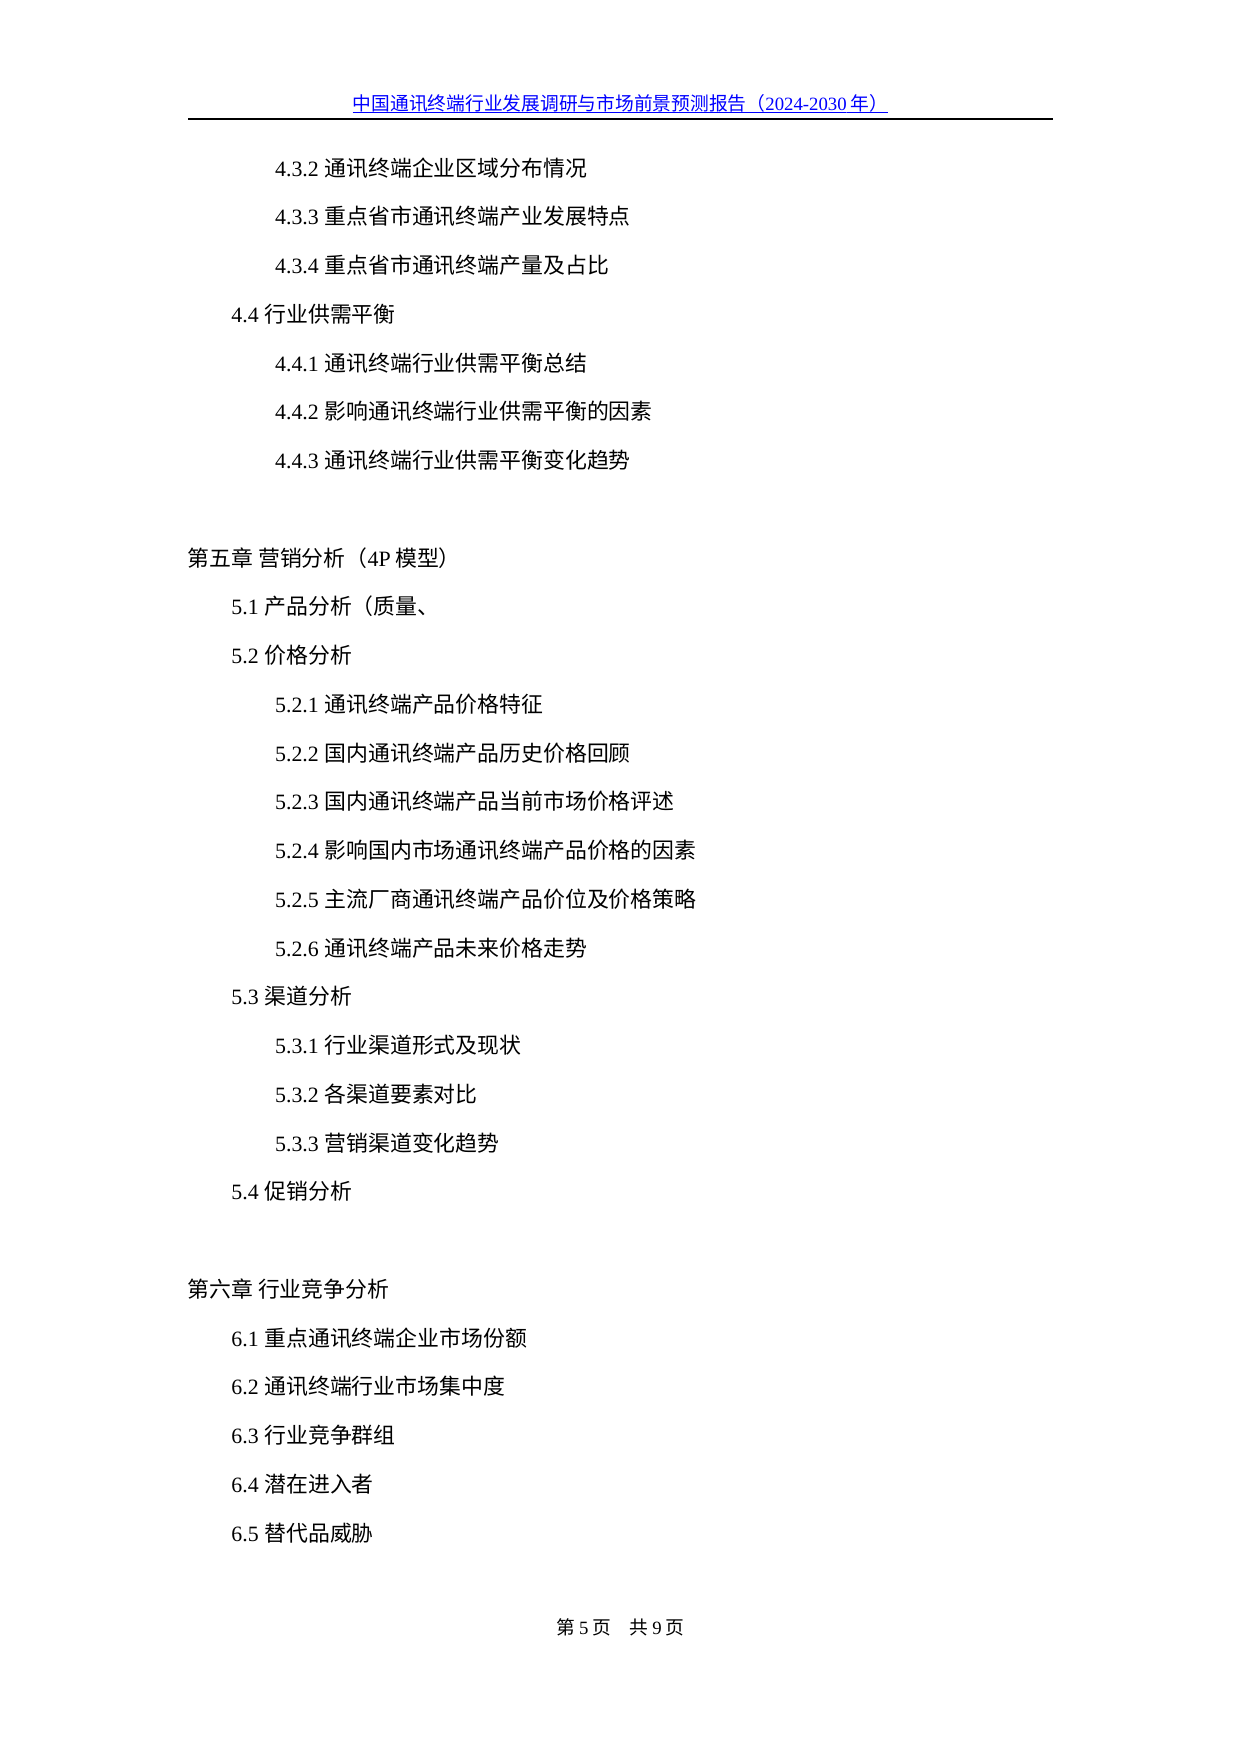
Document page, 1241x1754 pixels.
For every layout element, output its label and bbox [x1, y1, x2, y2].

text [187, 150, 1053, 1548]
